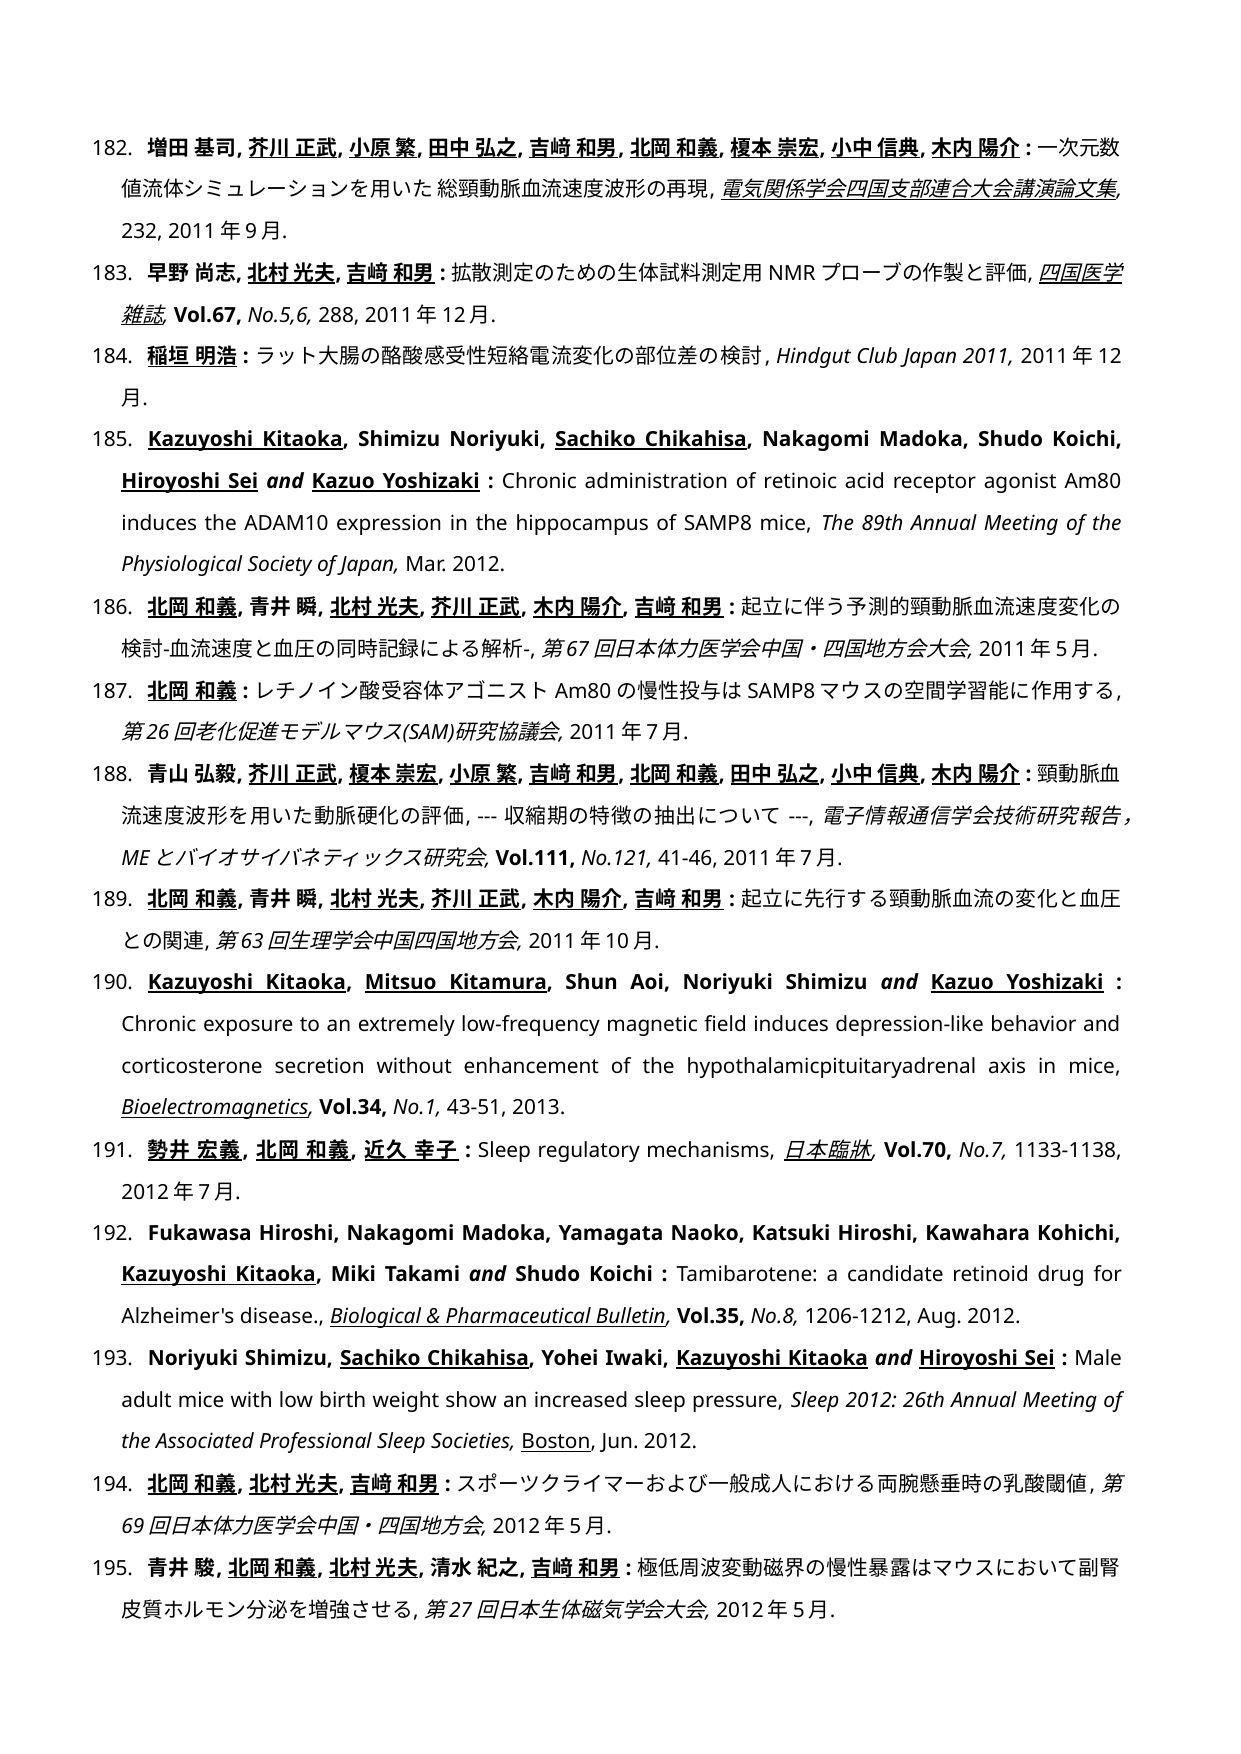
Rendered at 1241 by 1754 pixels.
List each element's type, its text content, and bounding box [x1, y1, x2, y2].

list 青井 駿, 北岡 和義, 北村 光夫, 清水 紀之, 吉﨑 和男 : 極低周波変動磁界の慢性暴露はマウスにおいて副腎皮質ホルモン分泌を増強させる, 第27回日本生体磁気学会大会, 2012年5月. [92, 1545, 1122, 1629]
list Fukawasa Hiroshi, Nakagomi Madoka, Yamagata Naoko, Katsuki Hiroshi, Kawahara Kohichi, Kazuyoshi Kitaoka, Miki Takami and Shudo Koichi : Tamibarotene: a candidate retinoid drug for Alzheimer's disease., Biological & Pharmaceutical Bulletin, Vol.35, No.8, 1206-1212, Aug. 2012. [92, 1211, 1122, 1336]
list Kazuyoshi Kitaoka, Mitsuo Kitamura, Shun Aoi, Noriyuki Shimizu and Kazuo Yoshizaki : Chronic exposure to an extremely low-frequency magnetic field induces depression-like behavior and corticosterone secretion without enhancement of the hypothalamicpituitaryadrenal axis in mice, Bioelectromagnetics, Vol.34, No.1, 43-51, 2013. [92, 961, 1122, 1128]
list 北岡 和義, 青井 瞬, 北村 光夫, 芥川 正武, 木内 陽介, 吉﨑 和男 : 起立に伴う予測的頸動脈血流速度変化の検討-血流速度と血圧の同時記録による解析-, 第67回日本体力医学会中国・四国地方会大会, 2011年5月. [92, 584, 1122, 668]
list 北岡 和義 : レチノイン酸受容体アゴニストAm80の慢性投与はSAMP8マウスの空間学習能に作用する, 第26回老化促進モデルマウス(SAM)研究協議会, 2011年7月. [92, 668, 1122, 752]
list 稲垣 明浩 : ラット大腸の酪酸感受性短絡電流変化の部位差の検討, Hindgut Club Japan 2011, 2011年12月. [92, 334, 1122, 417]
list 北岡 和義, 青井 瞬, 北村 光夫, 芥川 正武, 木内 陽介, 吉﨑 和男 : 起立に先行する頸動脈血流の変化と血圧との関連, 第63回生理学会中国四国地方会, 2011年10月. [92, 877, 1122, 961]
list Noriyuki Shimizu, Sachiko Chikahisa, Yohei Iwaki, Kazuyoshi Kitaoka and Hiroyoshi Sei : Male adult mice with low birth weight show an increased sleep pressure, Sleep 2012: 26th Annual Meeting of the Associated Professional Sleep Societies, Boston, Jun. 2012. [92, 1336, 1122, 1462]
list Kazuyoshi Kitaoka, Shimizu Noriyuki, Sachiko Chikahisa, Nakagomi Madoka, Shudo Koichi, Hiroyoshi Sei and Kazuo Yoshizaki : Chronic administration of retinoic acid receptor agonist Am80 induces the ADAM10 expression in the hippocampus of SAMP8 mice, The 89th Annual Meeting of the Physiological Society of Japan, Mar. 2012. [92, 417, 1122, 584]
list 北岡 和義, 北村 光夫, 吉﨑 和男 : スポーツクライマーおよび一般成人における両腕懸垂時の乳酸閾値, 第69回日本体力医学会中国・四国地方会, 2012年5月. [92, 1462, 1122, 1545]
list 増田 基司, 芥川 正武, 小原 繁, 田中 弘之, 吉﨑 和男, 北岡 和義, 榎本 崇宏, 小中 信典, 木内 陽介 : 一次元数値流体シミュレーションを用いた 総頸動脈血流速度波形の再現, 電気関係学会四国支部連合大会講演論文集, 232, 2011年9月. [92, 125, 1122, 250]
list 青山 弘毅, 芥川 正武, 榎本 崇宏, 小原 繁, 吉﨑 和男, 北岡 和義, 田中 弘之, 小中 信典, 木内 陽介 : 頸動脈血流速度波形を用いた動脈硬化の評価, --- 収縮期の特徴の抽出について ---, 電子情報通信学会技術研究報告，MEとバイオサイバネティックス研究会, Vol.111, No.121, 41-46, 2011年7月. [92, 752, 1122, 877]
list 勢井 宏義, 北岡 和義, 近久 幸子 : Sleep regulatory mechanisms, 日本臨牀, Vol.70, No.7, 1133-1138, 2012年7月. [92, 1128, 1122, 1211]
list 早野 尚志, 北村 光夫, 吉﨑 和男 : 拡散測定のための生体試料測定用NMRプローブの作製と評価, 四国医学雑誌, Vol.67, No.5,6, 288, 2011年12月. [92, 250, 1122, 334]
